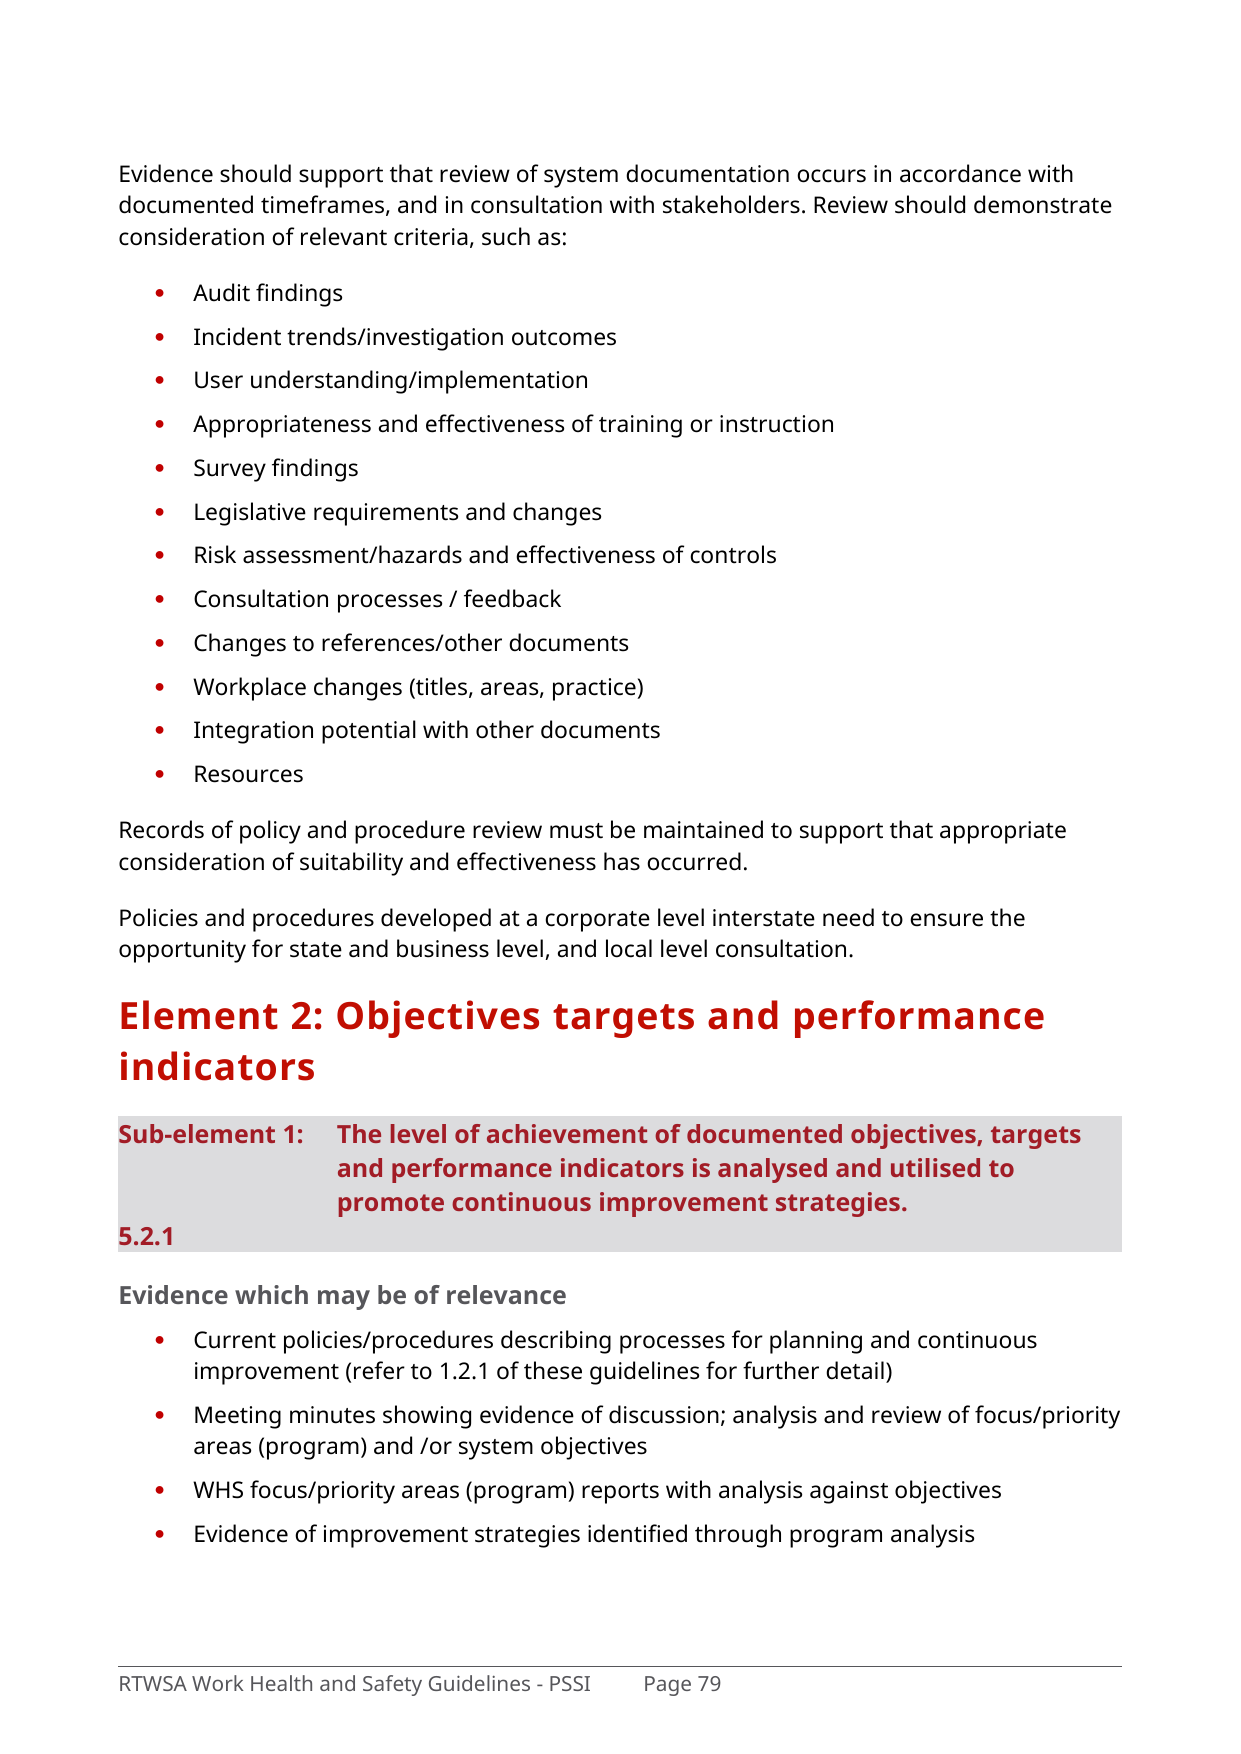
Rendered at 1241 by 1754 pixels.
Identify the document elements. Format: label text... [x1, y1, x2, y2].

list Resources [156, 758, 1122, 789]
list Appropriateness and effectiveness of training or instruction [156, 408, 1122, 439]
list Workplace changes (titles, areas, practice) [156, 670, 1122, 702]
subtitle Sub-element 1: The level of achievement of documented objectives, targets and performance indicators is analysed and utilised to promote continuous improvement strategies. [118, 1116, 1122, 1218]
subtitle Element 2: Objectives targets and performance indicators [118, 989, 1122, 1091]
list Integration potential with other documents [156, 714, 1122, 745]
list WHS focus/priority areas (program) reports with analysis against objectives [156, 1474, 1122, 1505]
list User understanding/implementation [156, 364, 1122, 395]
text Records of policy and procedure review must be maintained to support that appropriate consideration of suitability and effectiveness has occurred. [118, 814, 1122, 877]
text Evidence which may be of relevance [118, 1277, 1122, 1312]
list Evidence of improvement strategies identified through program analysis [156, 1518, 1122, 1549]
list Current policies/procedures describing processes for planning and continuous improvement (refer to 1.2.1 of these guidelines for further detail) [156, 1324, 1122, 1387]
list Consultation processes / feedback [156, 583, 1122, 614]
list Legislative requirements and changes [156, 495, 1122, 527]
list Audit findings [156, 277, 1122, 308]
list Survey findings [156, 452, 1122, 483]
list Changes to references/other documents [156, 627, 1122, 658]
list Risk assessment/hazards and effectiveness of controls [156, 539, 1122, 570]
text Evidence should support that review of system documentation occurs in accordance with documented timeframes, and in consultation with stakeholders. Review should demonstrate consideration of relevant criteria, such as: [118, 158, 1122, 252]
text Policies and procedures developed at a corporate level interstate need to ensure the opportunity for state and business level, and local level consultation. [118, 902, 1122, 964]
subtitle 5.2.1 [118, 1218, 1122, 1252]
list Meeting minutes showing evidence of discussion; analysis and review of focus/priority areas (program) and /or system objectives [156, 1399, 1122, 1462]
list Incident trends/investigation outcomes [156, 320, 1122, 352]
